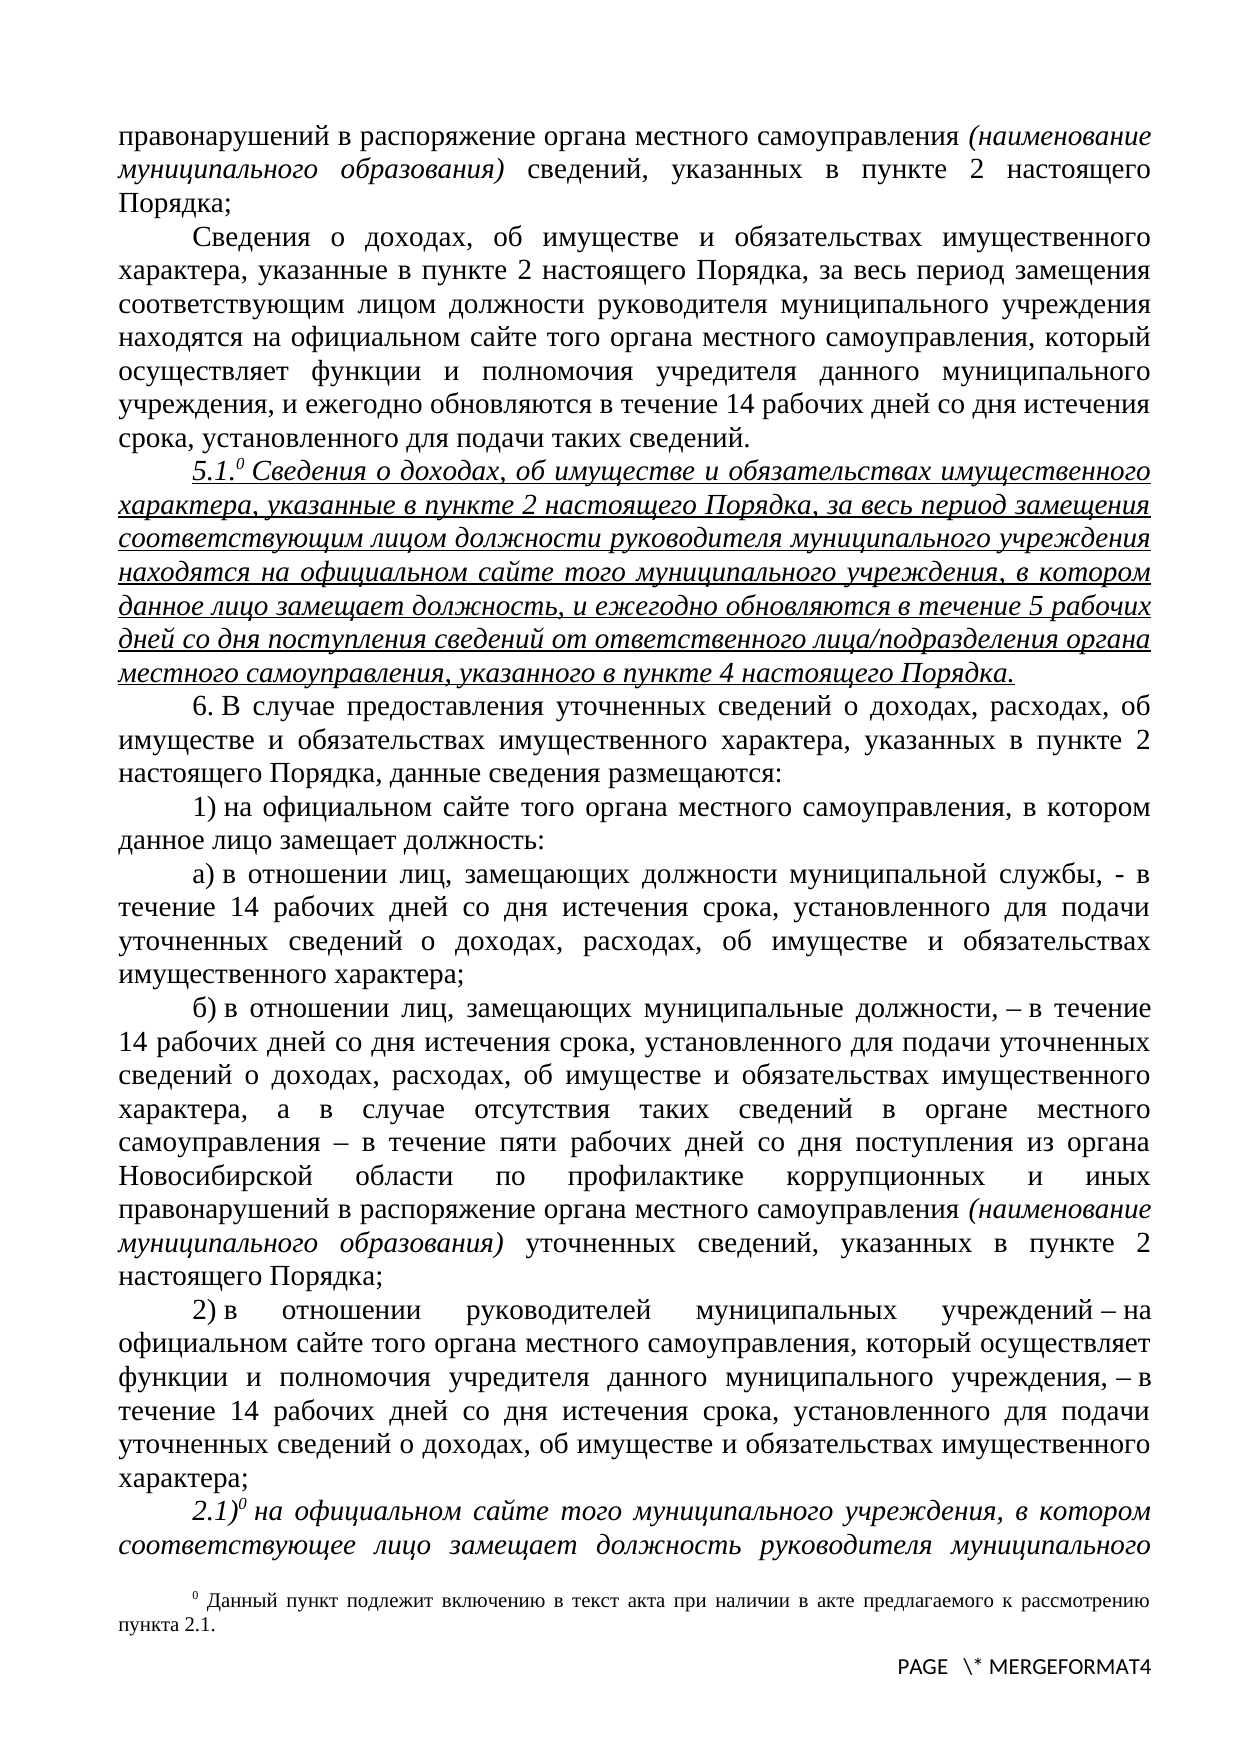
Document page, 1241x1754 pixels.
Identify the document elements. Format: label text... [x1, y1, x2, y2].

text б) в отношении лиц, замещающих муниципальные должности, – в течение 14 рабочих дней со дня истечения срока, установленного для подачи уточненных сведений о доходах, расходах, об имуществе и обязательствах имущественного характера, а в случае отсутствия таких сведений в органе местного самоуправления – в течение пяти рабочих дней со дня поступления из органа Новосибирской области по профилактике коррупционных и иных правонарушений в распоряжение органа местного самоуправления (наименование муниципального образования) уточненных сведений, указанных в пункте 2 настоящего Порядка; [118, 990, 1152, 1292]
text а) в отношении лиц, замещающих должности муниципальной службы, - в течение 14 рабочих дней со дня истечения срока, установленного для подачи уточненных сведений о доходах, расходах, об имуществе и обязательствах имущественного характера; [118, 856, 1152, 990]
text Сведения о доходах, об имуществе и обязательствах имущественного характера, указанные в пункте 2 настоящего Порядка, за весь период замещения соответствующим лицом должности руководителя муниципального учреждения находятся на официальном сайте того органа местного самоуправления, который осуществляет функции и полномочия учредителя данного муниципального учреждения, и ежегодно обновляются в течение 14 рабочих дней со дня истечения срока, установленного для подачи таких сведений. [118, 219, 1152, 453]
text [118, 118, 1152, 219]
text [118, 1493, 1152, 1560]
text 1) на официальном сайте того органа местного самоуправления, в котором данное лицо замещает должность: [118, 789, 1152, 856]
text 6. В случае предоставления уточненных сведений о доходах, расходах, об имуществе и обязательствах имущественного характера, указанных в пункте 2 настоящего Порядка, данные сведения размещаются: [118, 688, 1152, 789]
text 2) в отношении руководителей муниципальных учреждений – на официальном сайте того органа местного самоуправления, который осуществляет функции и полномочия учредителя данного муниципального учреждения, – в течение 14 рабочих дней со дня истечения срока, установленного для подачи уточненных сведений о доходах, об имуществе и обязательствах имущественного характера; [118, 1292, 1152, 1493]
text 5.1. Сведения о доходах, об имуществе и обязательствах имущественного характера, указанные в пункте 2 настоящего Порядка, за весь период замещения соответствующим лицом должности руководителя муниципального учреждения находятся на официальном сайте того муниципального учреждения, в котором данное лицо замещает должность, и ежегодно обновляются в течение 5 рабочих дней со дня поступления сведений от ответственного лица/подразделения органа местного самоуправления, указанного в пункте 4 настоящего Порядка. [118, 453, 1152, 688]
